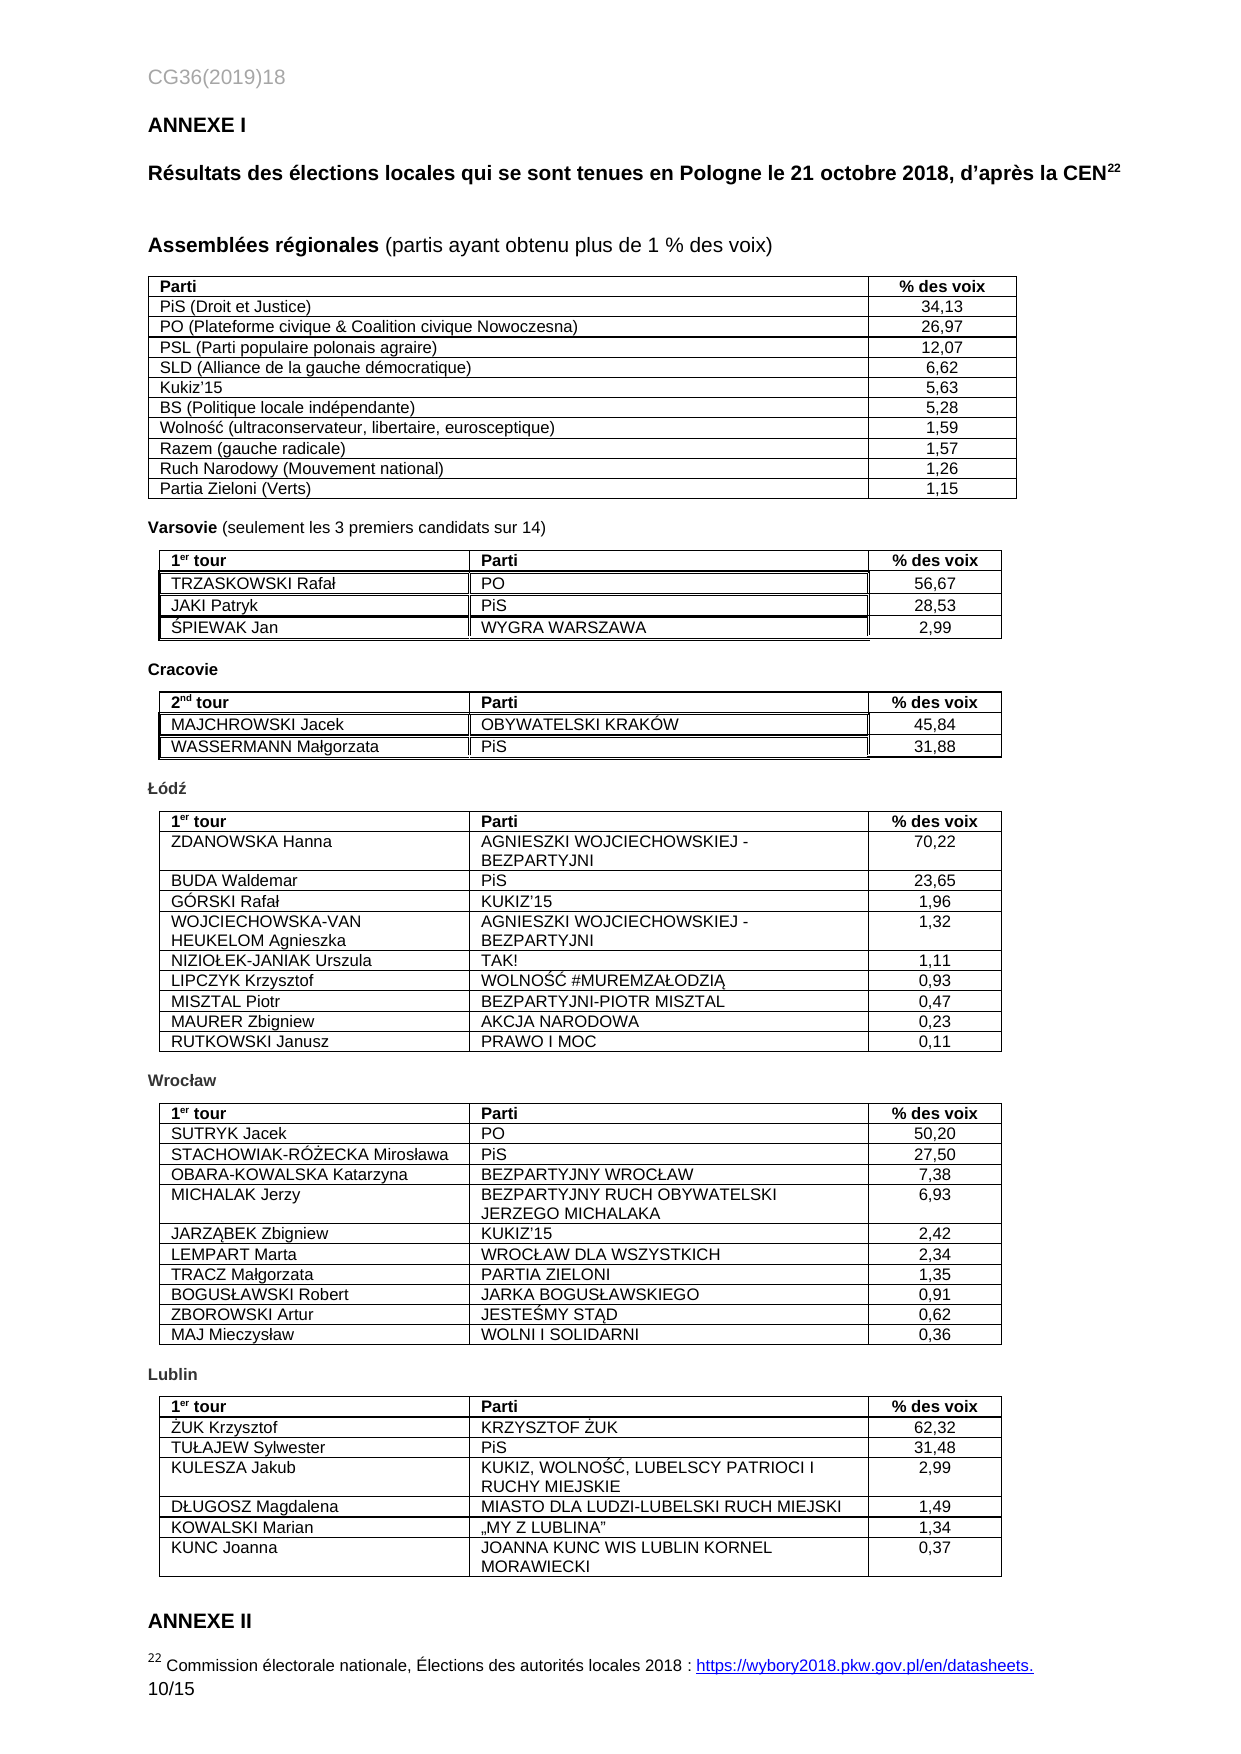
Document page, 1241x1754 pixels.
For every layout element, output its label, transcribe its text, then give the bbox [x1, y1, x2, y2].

table_cell MAJ Mieczysław [160, 1325, 469, 1344]
text Assemblées régionales (partis ayant obtenu plus de 1 % des voix) [148, 233, 1122, 257]
text Łódź [148, 760, 1122, 798]
table_cell PiS [470, 1438, 868, 1457]
table_cell NIZIOŁEK-JANIAK Urszula [160, 951, 469, 970]
table_cell PiS (Droit et Justice) [149, 297, 868, 316]
table_cell 0,93 [869, 971, 1001, 990]
table_cell BS (Politique locale indépendante) [149, 398, 868, 417]
table_cell 1,49 [869, 1497, 1001, 1516]
table_cell TAK! [470, 951, 868, 970]
table_cell RUTKOWSKI Janusz [160, 1032, 469, 1051]
table_cell 1,15 [869, 479, 1016, 498]
table_cell PiS [471, 596, 867, 615]
table_cell MICHALAK Jerzy [160, 1185, 469, 1223]
table_cell 31,48 [869, 1438, 1001, 1457]
table_cell 12,07 [869, 338, 1016, 357]
table_cell 6,93 [869, 1185, 1001, 1223]
table_cell PiS [470, 738, 868, 756]
table_cell BUDA Waldemar [160, 871, 469, 890]
table_cell KUNC Joanna [160, 1538, 469, 1576]
table_cell 50,20 [869, 1124, 1001, 1143]
table_cell 26,97 [869, 317, 1016, 336]
table_cell 1,57 [869, 439, 1016, 458]
table_cell 56,67 [870, 571, 1001, 593]
table_cell PARTIA ZIELONI [470, 1265, 868, 1284]
table_cell KRZYSZTOF ŻUK [470, 1418, 868, 1437]
table_cell KUKIZ’15 [470, 1224, 868, 1243]
text Varsovie (seulement les 3 premiers candidats sur 14) [148, 518, 1122, 537]
table_cell 23,65 [869, 871, 1001, 890]
table_cell BOGUSŁAWSKI Robert [160, 1285, 469, 1304]
table_cell JARKA BOGUSŁAWSKIEGO [470, 1285, 868, 1304]
table_cell ZDANOWSKA Hanna [160, 832, 469, 870]
table_cell 2,99 [869, 1458, 1001, 1496]
table_header Parti [470, 812, 868, 831]
table_cell 2,42 [869, 1224, 1001, 1243]
table_cell BEZPARTYJNY RUCH OBYWATELSKI JERZEGO MICHALAKA [470, 1185, 868, 1223]
table_header 1er tour [160, 812, 469, 831]
table_cell 5,28 [869, 398, 1016, 417]
text Wrocław [148, 1052, 1122, 1090]
table_cell 1,11 [869, 951, 1001, 970]
table_header 2nd tour [160, 693, 469, 712]
table_cell JOANNA KUNC WIS LUBLIN KORNEL MORAWIECKI [470, 1538, 868, 1576]
text ANNEXE I [148, 113, 1122, 137]
table_cell WROCŁAW DLA WSZYSTKICH [470, 1244, 868, 1263]
table_cell STACHOWIAK-RÓŻECKA Mirosława [160, 1144, 469, 1163]
table_cell 0,23 [869, 1012, 1001, 1031]
table_cell TRZASKOWSKI Rafał [161, 574, 468, 593]
table_cell 1,59 [869, 418, 1016, 437]
text ANNEXE II [148, 1609, 1122, 1633]
table_cell MISZTAL Piotr [160, 991, 469, 1011]
table_cell WOLNOŚĆ #MUREMZAŁODZIĄ [470, 971, 868, 990]
table_cell MAJCHROWSKI Jacek [161, 715, 468, 734]
table_cell JAKI Patryk [161, 596, 468, 615]
table_header % des voix [869, 1104, 1001, 1123]
table_header Parti [470, 551, 868, 570]
table_cell PSL (Parti populaire polonais agraire) [149, 338, 868, 357]
table_header 1er tour [160, 551, 469, 570]
table_header 1er tour [160, 1397, 469, 1416]
table_cell WOLNI I SOLIDARNI [470, 1325, 868, 1344]
table_header Parti [470, 693, 868, 712]
table_cell „MY Z LUBLINA” [470, 1518, 868, 1537]
table_cell PiS [470, 871, 868, 890]
table_cell Razem (gauche radicale) [149, 439, 868, 458]
table_cell KUKIZ, WOLNOŚĆ, LUBELSCY PATRIOCI I RUCHY MIEJSKIE [470, 1458, 868, 1496]
table_cell 0,47 [869, 991, 1001, 1011]
table_cell AGNIESZKI WOJCIECHOWSKIEJ - BEZPARTYJNI [470, 912, 868, 950]
table_cell MIASTO DLA LUDZI-LUBELSKI RUCH MIEJSKI [470, 1497, 868, 1516]
table_cell PO (Plateforme civique & Coalition civique Nowoczesna) [149, 317, 868, 336]
table_cell KUKIZ’15 [470, 891, 868, 911]
table_header Parti [470, 1397, 868, 1416]
table_cell 0,36 [869, 1325, 1001, 1344]
table_cell 31,88 [868, 735, 1001, 756]
table_header % des voix [869, 551, 1001, 570]
table_cell 34,13 [869, 297, 1016, 316]
table_cell PO [470, 1124, 868, 1143]
table_cell 62,32 [869, 1418, 1001, 1437]
table_cell 2,34 [869, 1244, 1001, 1263]
table_cell 7,38 [869, 1165, 1001, 1184]
table_cell ŚPIEWAK Jan [161, 618, 469, 637]
table_cell Partia Zieloni (Verts) [149, 479, 868, 498]
table_cell 28,53 [870, 594, 1001, 615]
table_cell TUŁAJEW Sylwester [160, 1438, 469, 1457]
table_cell BEZPARTYJNI-PIOTR MISZTAL [470, 991, 868, 1011]
table_cell Wolność (ultraconservateur, libertaire, eurosceptique) [149, 418, 868, 437]
table_header % des voix [869, 277, 1016, 296]
table_cell WASSERMANN Małgorzata [161, 738, 469, 756]
table_header Parti [470, 1104, 868, 1123]
table_cell SLD (Alliance de la gauche démocratique) [149, 358, 868, 377]
table_cell DŁUGOSZ Magdalena [160, 1497, 469, 1516]
table_cell ZBOROWSKI Artur [160, 1305, 469, 1324]
table_cell Kukiz’15 [149, 378, 868, 397]
table_header % des voix [869, 693, 1001, 712]
table_cell MAURER Zbigniew [160, 1012, 469, 1031]
table_cell JARZĄBEK Zbigniew [160, 1224, 469, 1243]
table_cell LIPCZYK Krzysztof [160, 971, 469, 990]
table_header 1er tour [160, 1104, 469, 1123]
table_cell 0,11 [869, 1032, 1001, 1051]
table_cell ŻUK Krzysztof [160, 1418, 469, 1437]
table_cell SUTRYK Jacek [160, 1124, 469, 1143]
table_cell KULESZA Jakub [160, 1458, 469, 1496]
text Lublin [148, 1345, 1122, 1384]
table_cell TRACZ Małgorzata [160, 1265, 469, 1284]
table_cell PO [471, 574, 867, 593]
table_cell AGNIESZKI WOJCIECHOWSKIEJ - BEZPARTYJNI [470, 832, 868, 870]
table_cell 27,50 [869, 1144, 1001, 1163]
table_cell PRAWO I MOC [470, 1032, 868, 1051]
table_cell 0,91 [869, 1285, 1001, 1304]
table_cell WYGRA WARSZAWA [470, 618, 868, 637]
table_header % des voix [869, 1397, 1001, 1416]
table_cell 1,32 [869, 912, 1001, 950]
table_cell WOJCIECHOWSKA-VAN HEUKELOM Agnieszka [160, 912, 469, 950]
table_cell GÓRSKI Rafał [160, 891, 469, 911]
table_cell BEZPARTYJNY WROCŁAW [470, 1165, 868, 1184]
table_header Parti [149, 277, 868, 296]
table_cell 1,35 [869, 1265, 1001, 1284]
table_cell 0,37 [869, 1538, 1001, 1576]
table_cell OBYWATELSKI KRAKÓW [471, 715, 867, 734]
table_cell KOWALSKI Marian [160, 1518, 469, 1537]
table_cell OBARA-KOWALSKA Katarzyna [160, 1165, 469, 1184]
table_cell PiS [470, 1144, 868, 1163]
table_cell 45,84 [870, 713, 1001, 734]
text Résultats des élections locales qui se sont tenues en Pologne le 21 octobre 2018, d’après la CEN [148, 161, 1122, 185]
table_cell 2,99 [868, 616, 1001, 637]
table_cell 1,96 [869, 891, 1001, 911]
table_cell 5,63 [869, 378, 1016, 397]
table_cell 0,62 [869, 1305, 1001, 1324]
table_cell Ruch Narodowy (Mouvement national) [149, 459, 868, 478]
table_cell LEMPART Marta [160, 1244, 469, 1263]
table_cell 6,62 [869, 358, 1016, 377]
table_header % des voix [869, 812, 1001, 831]
table_cell AKCJA NARODOWA [470, 1012, 868, 1031]
table_cell JESTEŚMY STĄD [470, 1305, 868, 1324]
table_cell 70,22 [869, 832, 1001, 870]
table_cell 1,26 [869, 459, 1016, 478]
text Cracovie [148, 641, 1122, 679]
table_cell 1,34 [869, 1518, 1001, 1537]
